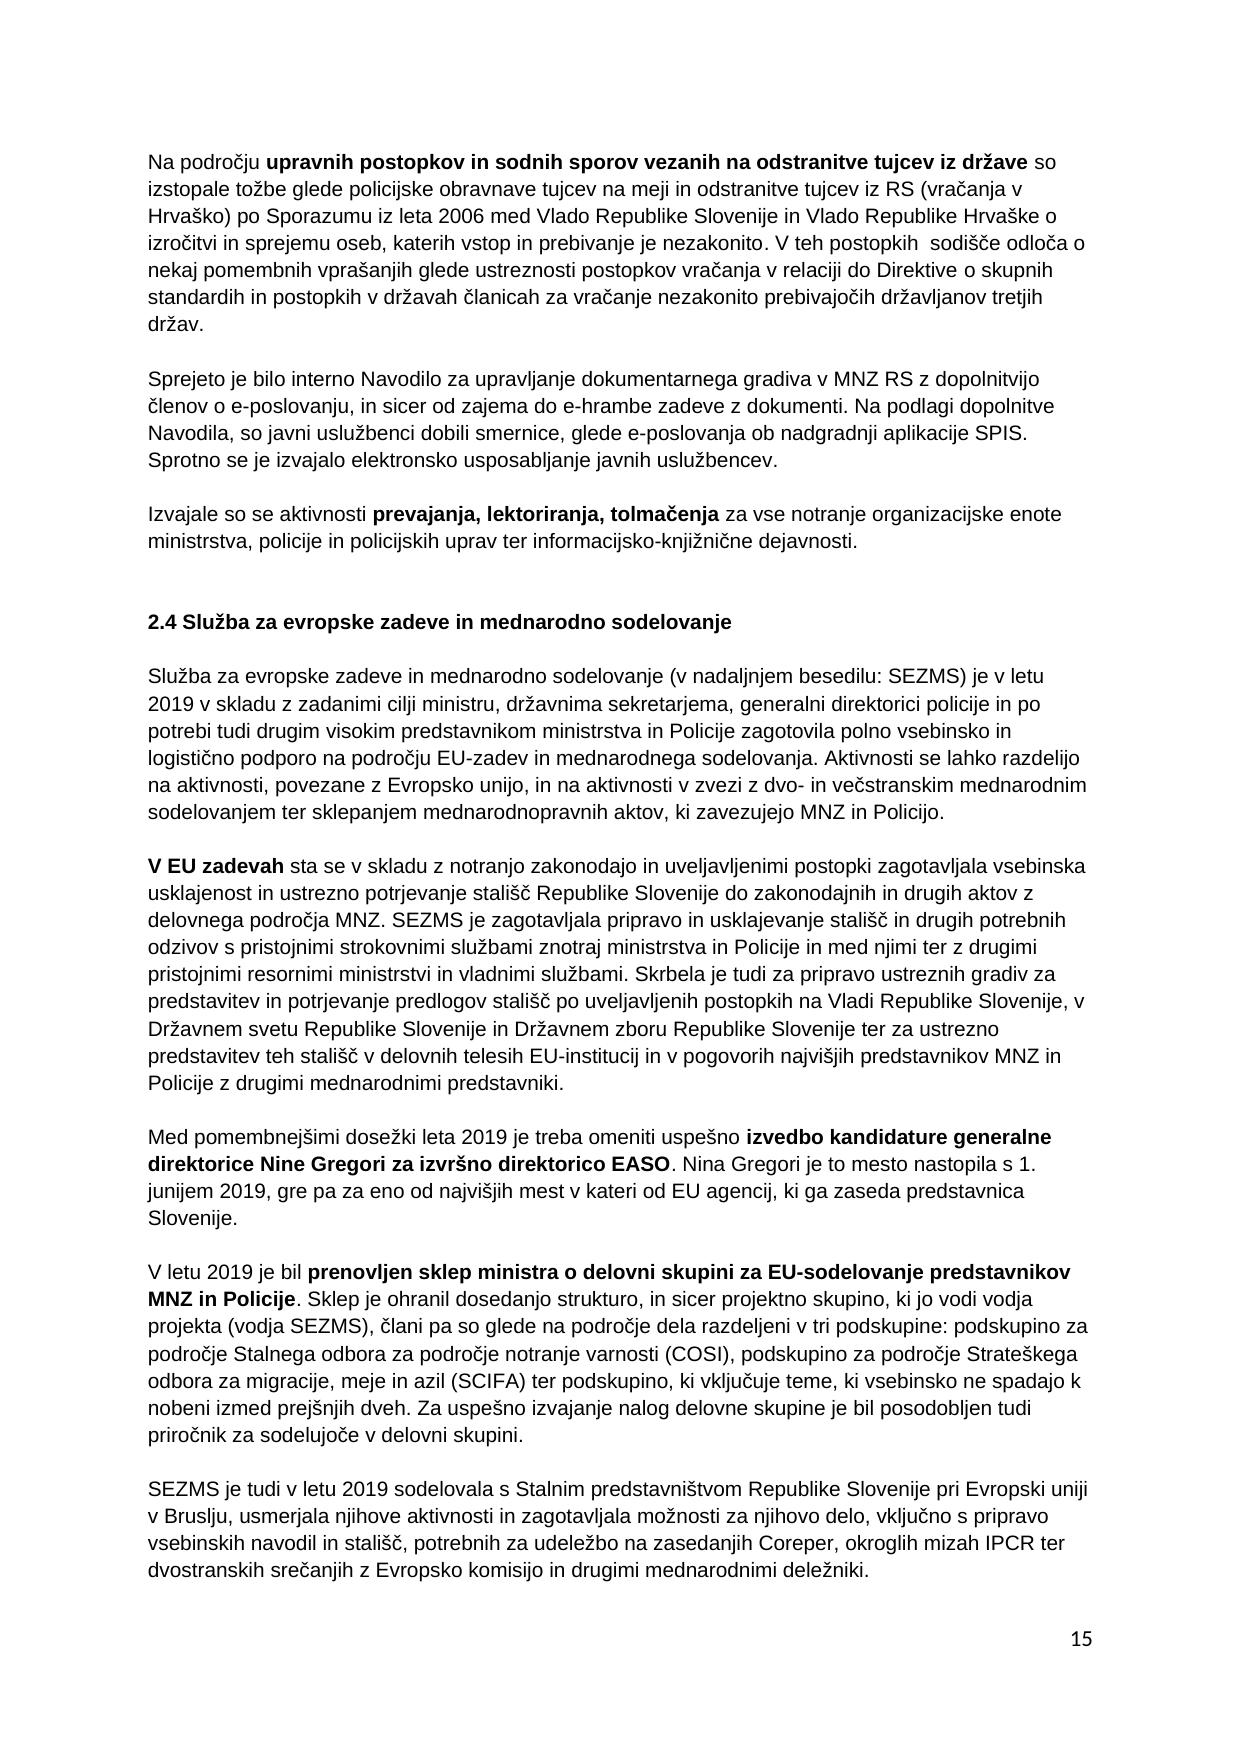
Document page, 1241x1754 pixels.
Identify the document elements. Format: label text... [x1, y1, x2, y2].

text Sprejeto je bilo interno Navodilo za upravljanje dokumentarnega gradiva v MNZ RS z dopolnitvijo členov o e-poslovanju, in sicer od zajema do e-hrambe zadeve z dokumenti. Na podlagi dopolnitve Navodila, so javni uslužbenci dobili smernice, glede e-poslovanja ob nadgradnji aplikacije SPIS. [148, 364, 1093, 446]
text Med pomembnejšimi dosežki leta 2019 je treba omeniti uspešno izvedbo kandidature generalne direktorice Nine Gregori za izvršno direktorico EASO. Nina Gregori je to mesto nastopila s 1. junijem 2019, gre pa za eno od najvišjih mest v kateri od EU agencij, ki ga zaseda predstavnica Slovenije. [148, 1123, 1093, 1231]
text 2.4 Služba za evropske zadeve in mednarodno sodelovanje [148, 608, 1093, 635]
text Sprotno se je izvajalo elektronsko usposabljanje javnih uslužbencev. [148, 446, 1093, 473]
text V EU zadevah sta se v skladu z notranjo zakonodajo in uveljavljenimi postopki zagotavljala vsebinska usklajenost in ustrezno potrjevanje stališč Republike Slovenije do zakonodajnih in drugih aktov z delovnega področja MNZ. SEZMS je zagotavljala pripravo in usklajevanje stališč in drugih potrebnih odzivov s pristojnimi strokovnimi službami znotraj ministrstva in Policije in med njimi ter z drugimi pristojnimi resornimi ministrstvi in vladnimi službami. Skrbela je tudi za pripravo ustreznih gradiv za predstavitev in potrjevanje predlogov stališč po uveljavljenih postopkih na Vladi Republike Slovenije, v Državnem svetu Republike Slovenije in Državnem zboru Republike Slovenije ter za ustrezno predstavitev teh stališč v delovnih telesih EU-institucij in v pogovorih najvišjih predstavnikov MNZ in Policije z drugimi mednarodnimi predstavniki. [148, 852, 1093, 1096]
text Na področju upravnih postopkov in sodnih sporov vezanih na odstranitve tujcev iz države so izstopale tožbe glede policijske obravnave tujcev na meji in odstranitve tujcev iz RS (vračanja v Hrvaško) po Sporazumu iz leta 2006 med Vlado Republike Slovenije in Vlado Republike Hrvaške o izročitvi in sprejemu oseb, katerih vstop in prebivanje je nezakonito. V teh postopkih sodišče odloča o nekaj pomembnih vprašanjih glede ustreznosti postopkov vračanja v relaciji do Direktive o skupnih standardih in postopkih v državah članicah za vračanje nezakonito prebivajočih državljanov tretjih držav. [148, 148, 1093, 337]
text SEZMS je tudi v letu 2019 sodelovala s Stalnim predstavništvom Republike Slovenije pri Evropski uniji v Bruslju, usmerjala njihove aktivnosti in zagotavljala možnosti za njihovo delo, vključno s pripravo vsebinskih navodil in stališč, potrebnih za udeležbo na zasedanjih Coreper, okroglih mizah IPCR ter dvostranskih srečanjih z Evropsko komisijo in drugimi mednarodnimi deležniki. [148, 1475, 1093, 1583]
text Izvajale so se aktivnosti prevajanja, lektoriranja, tolmačenja za vse notranje organizacijske enote ministrstva, policije in policijskih uprav ter informacijsko-knjižnične dejavnosti. [148, 500, 1093, 554]
text Služba za evropske zadeve in mednarodno sodelovanje (v nadaljnjem besedilu: SEZMS) je v letu 2019 v skladu z zadanimi cilji ministru, državnima sekretarjema, generalni direktorici policije in po potrebi tudi drugim visokim predstavnikom ministrstva in Policije zagotovila polno vsebinsko in logistično podporo na področju EU-zadev in mednarodnega sodelovanja. Aktivnosti se lahko razdelijo na aktivnosti, povezane z Evropsko unijo, in na aktivnosti v zvezi z dvo- in večstranskim mednarodnim sodelovanjem ter sklepanjem mednarodnopravnih aktov, ki zavezujejo MNZ in Policijo. [148, 662, 1093, 825]
text V letu 2019 je bil prenovljen sklep ministra o delovni skupini za EU-sodelovanje predstavnikov MNZ in Policije. Sklep je ohranil dosedanjo strukturo, in sicer projektno skupino, ki jo vodi vodja projekta (vodja SEZMS), člani pa so glede na področje dela razdeljeni v tri podskupine: podskupino za področje Stalnega odbora za področje notranje varnosti (COSI), podskupino za področje Strateškega odbora za migracije, meje in azil (SCIFA) ter podskupino, ki vključuje teme, ki vsebinsko ne spadajo k nobeni izmed prejšnjih dveh. Za uspešno izvajanje nalog delovne skupine je bil posodobljen tudi priročnik za sodelujoče v delovni skupini. [148, 1258, 1093, 1448]
